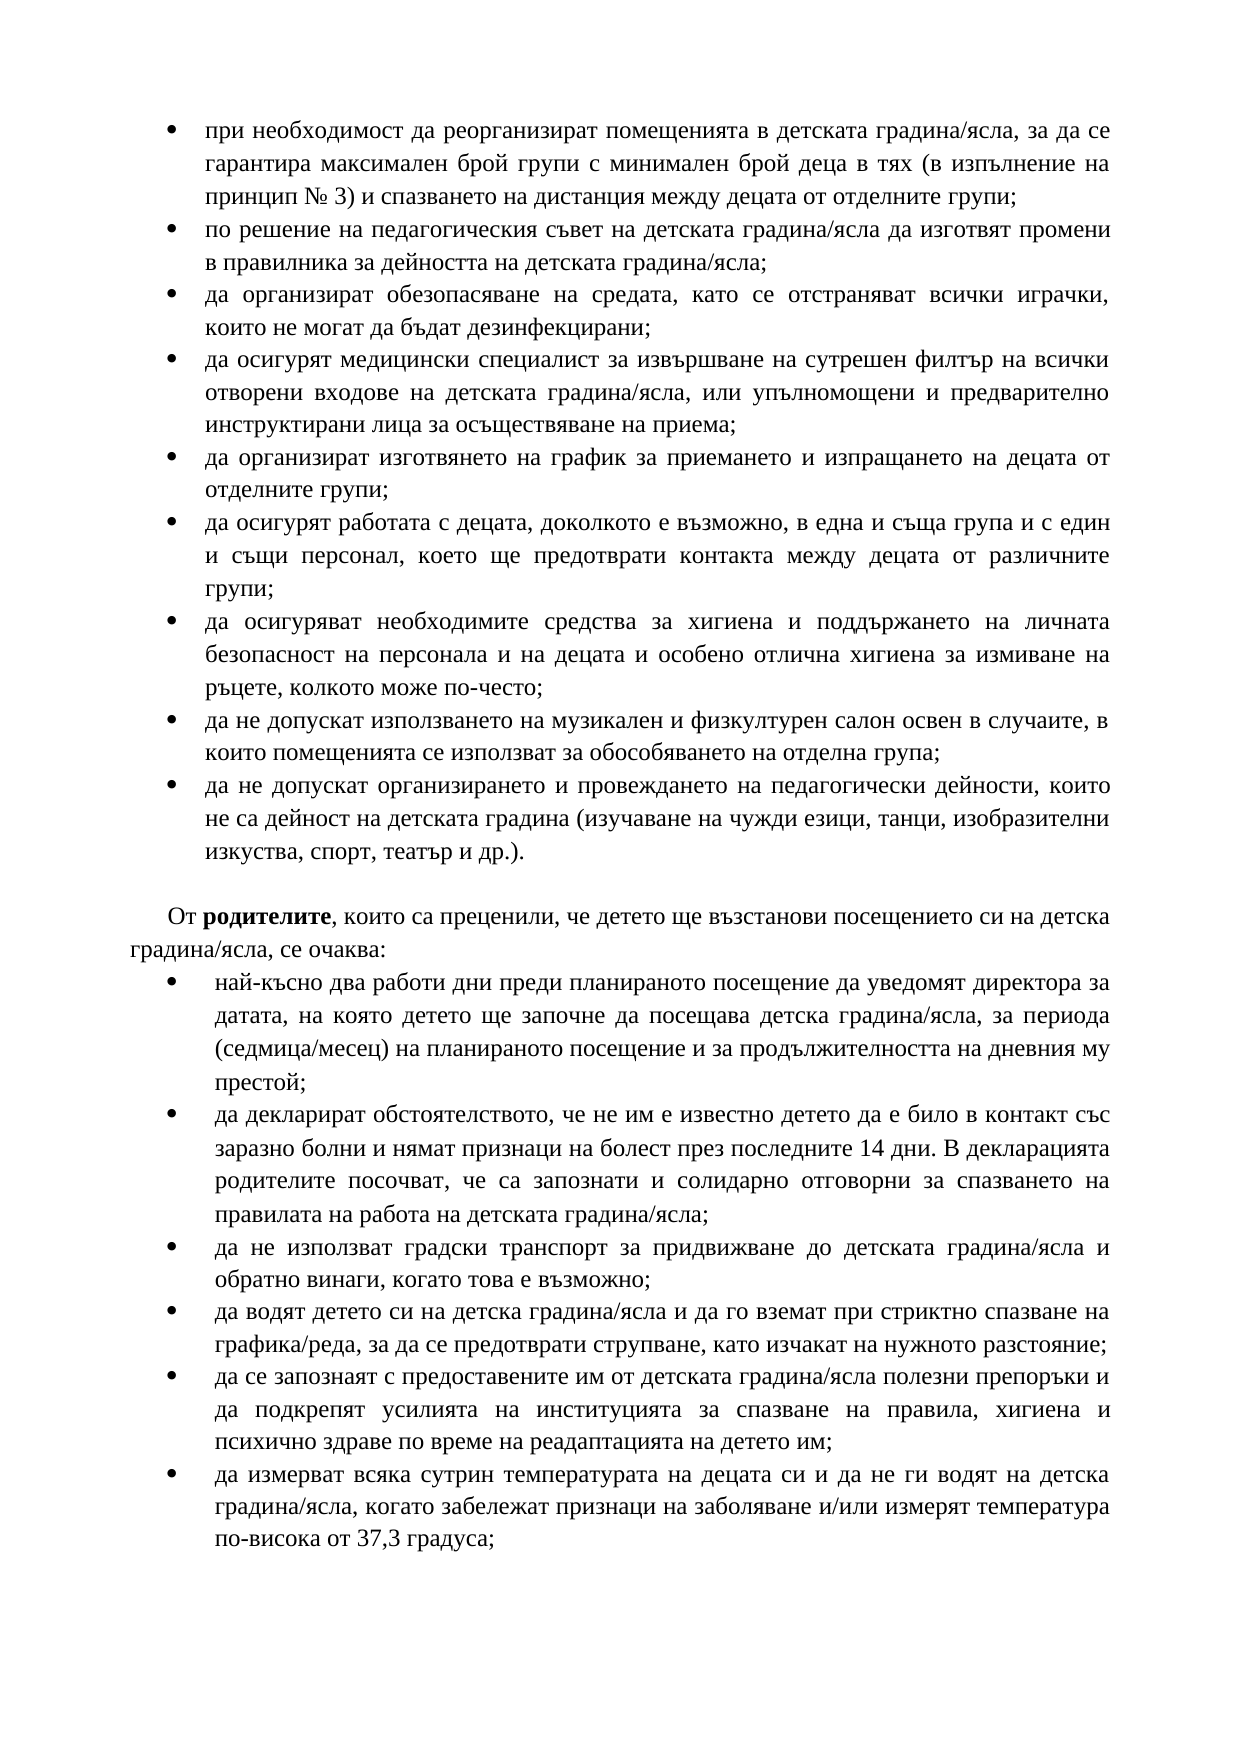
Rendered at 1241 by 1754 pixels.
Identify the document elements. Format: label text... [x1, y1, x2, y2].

list да осигурят работата с децата, доколкото е възможно, в една и съща група и с един и същи персонал, което ще предотврати контакта между децата от различните групи; [167, 507, 1111, 602]
list да декларират обстоятелството, че не им е известно детето да е било в контакт със заразно болни и нямат признаци на болест през последните 14 дни. В декларацията родителите посочват, че са запознати и солидарно отговорни за спазването на правилата на работа на детската градина/ясла; [167, 1099, 1111, 1227]
text От родителите, които са преценили, че детето ще възстанови посещението си на детска градина/ясла, се очаква: [130, 901, 1111, 963]
list да водят детето си на детска градина/ясла и да го вземат при стриктно спазване на графика/реда, за да се предотврати струпване, като изчакат на нужното разстояние; [167, 1296, 1111, 1358]
list да не използват градски транспорт за придвижване до детската градина/ясла и обратно винаги, когато това е възможно; [167, 1232, 1111, 1293]
list да осигурят медицински специалист за извършване на сутрешен филтър на всички отворени входове на детската градина/ясла, или упълномощени и предварително инструктирани лица за осъществяване на приема; [167, 344, 1111, 438]
list да организират изготвянето на график за приемането и изпращането на децата от отделните групи; [167, 442, 1111, 503]
list да организират обезопасяване на средата, като се отстраняват всички играчки, които не могат да бъдат дезинфекцирани; [167, 279, 1110, 340]
list да се запознаят с предоставените им от детската градина/ясла полезни препоръки и да подкрепят усилията на институцията за спазване на правила, хигиена и психично здраве по време на реадаптацията на детето им; [167, 1361, 1111, 1455]
list да измерват всяка сутрин температурата на децата си и да не ги водят на детска градина/ясла, когато забележат признаци на заболяване и/или измерят температура по-висока от 37,3 градуса; [167, 1459, 1111, 1552]
list най-късно два работи дни преди планираното посещение да уведомят директора за датата, на която детето ще започне да посещава детска градина/ясла, за периода (седмица/месец) на планираното посещение и за продължителността на дневния му престой; [167, 967, 1111, 1095]
list при необходимост да реорганизират помещенията в детската градина/ясла, за да се гарантира максимален брой групи с минимален брой деца в тях (в изпълнение на принцип № 3) и спазването на дистанция между децата от отделните групи; [167, 115, 1111, 210]
list по решение на педагогическия съвет на детската градина/ясла да изготвят промени в правилника за дейността на детската градина/ясла; [167, 214, 1111, 276]
list да осигуряват необходимите средства за хигиена и поддържането на личната безопасност на персонала и на децата и особено отлична хигиена за измиване на ръцете, колкото може по-често; [167, 606, 1111, 701]
list да не допускат организирането и провеждането на педагогически дейности, които не са дейност на детската градина (изучаване на чужди езици, танци, изобразителни изкуства, спорт, театър и др.). [167, 770, 1111, 865]
list да не допускат използването на музикален и физкултурен салон освен в случаите, в които помещенията се използват за обособяването на отделна група; [167, 705, 1110, 766]
